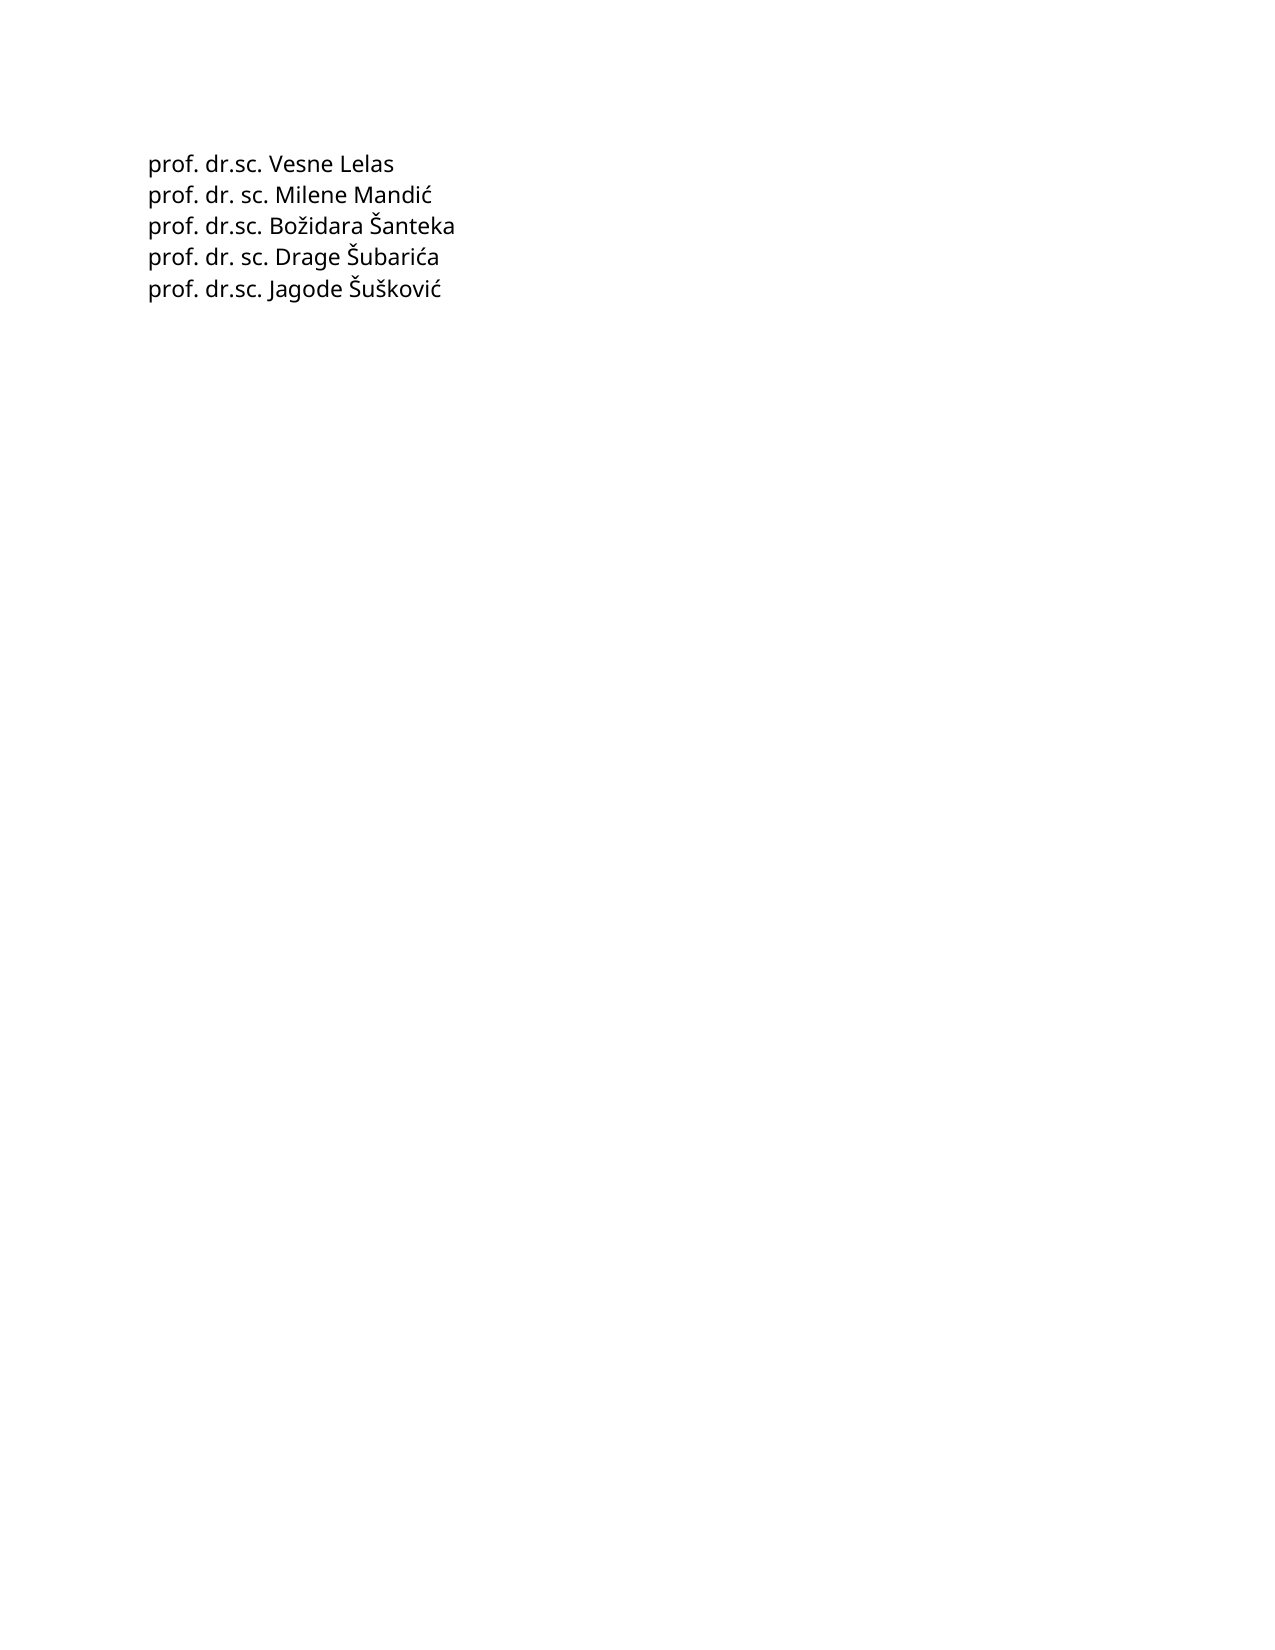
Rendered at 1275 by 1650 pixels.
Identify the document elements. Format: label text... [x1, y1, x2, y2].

text prof. dr. sc. Milene Mandić [148, 179, 1127, 210]
text prof. dr.sc. Vesne Lelas [148, 148, 1127, 179]
text prof. dr.sc. Božidara Šanteka [148, 210, 1127, 241]
text prof. dr.sc. Jagode Šušković [148, 273, 1127, 304]
text prof. dr. sc. Drage Šubarića [148, 241, 1127, 273]
